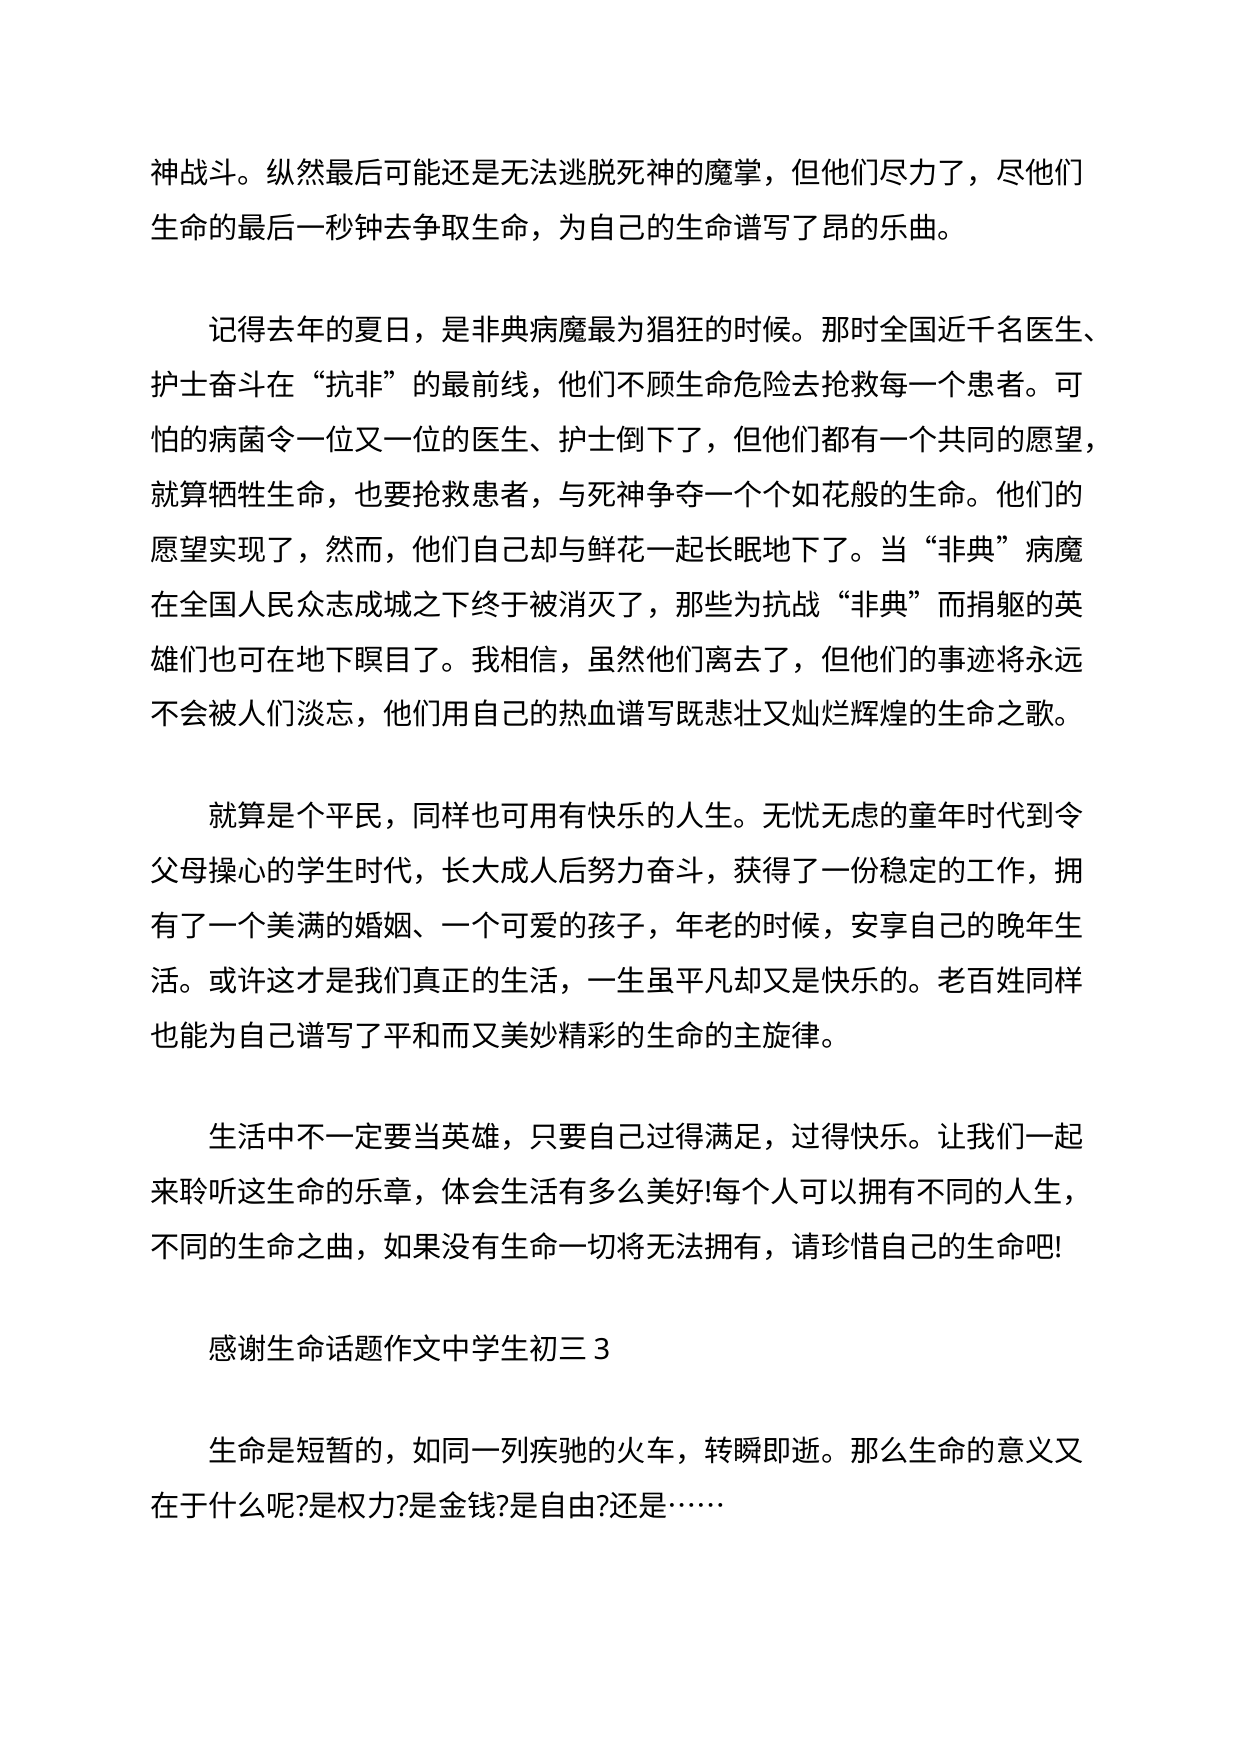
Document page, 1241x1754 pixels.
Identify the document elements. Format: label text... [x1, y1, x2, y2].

text 生活中不一定要当英雄，只要自己过得满足，过得快乐。让我们一起来聆听这生命的乐章，体会生活有多么美好!每个人可以拥有不同的人生，不同的生命之曲，如果没有生命一切将无法拥有，请珍惜自己的生命吧! [150, 1114, 1090, 1266]
text 生命是短暂的，如同一列疾驰的火车，转瞬即逝。那么生命的意义又在于什么呢?是权力?是金钱?是自由?还是…… [150, 1428, 1090, 1525]
text 就算是个平民，同样也可用有快乐的人生。无忧无虑的童年时代到令父母操心的学生时代，长大成人后努力奋斗，获得了一份稳定的工作，拥有了一个美满的婚姻、一个可爱的孩子，年老的时候，安享自己的晚年生活。或许这才是我们真正的生活，一生虽平凡却又是快乐的。老百姓同样也能为自己谱写了平和而又美妙精彩的生命的主旋律。 [150, 793, 1090, 1054]
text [150, 150, 1090, 247]
text 感谢生命话题作文中学生初三3 [150, 1326, 1090, 1368]
text 记得去年的夏日，是非典病魔最为猖狂的时候。那时全国近千名医生、护士奋斗在“抗非”的最前线，他们不顾生命危险去抢救每一个患者。可怕的病菌令一位又一位的医生、护士倒下了，但他们都有一个共同的愿望，就算牺牲生命，也要抢救患者，与死神争夺一个个如花般的生命。他们的愿望实现了，然而，他们自己却与鲜花一起长眠地下了。当“非典”病魔在全国人民众志成城之下终于被消灭了，那些为抗战“非典”而捐躯的英雄们也可在地下瞑目了。我相信，虽然他们离去了，但他们的事迹将永远不会被人们淡忘，他们用自己的热血谱写既悲壮又灿烂辉煌的生命之歌。 [150, 307, 1090, 733]
